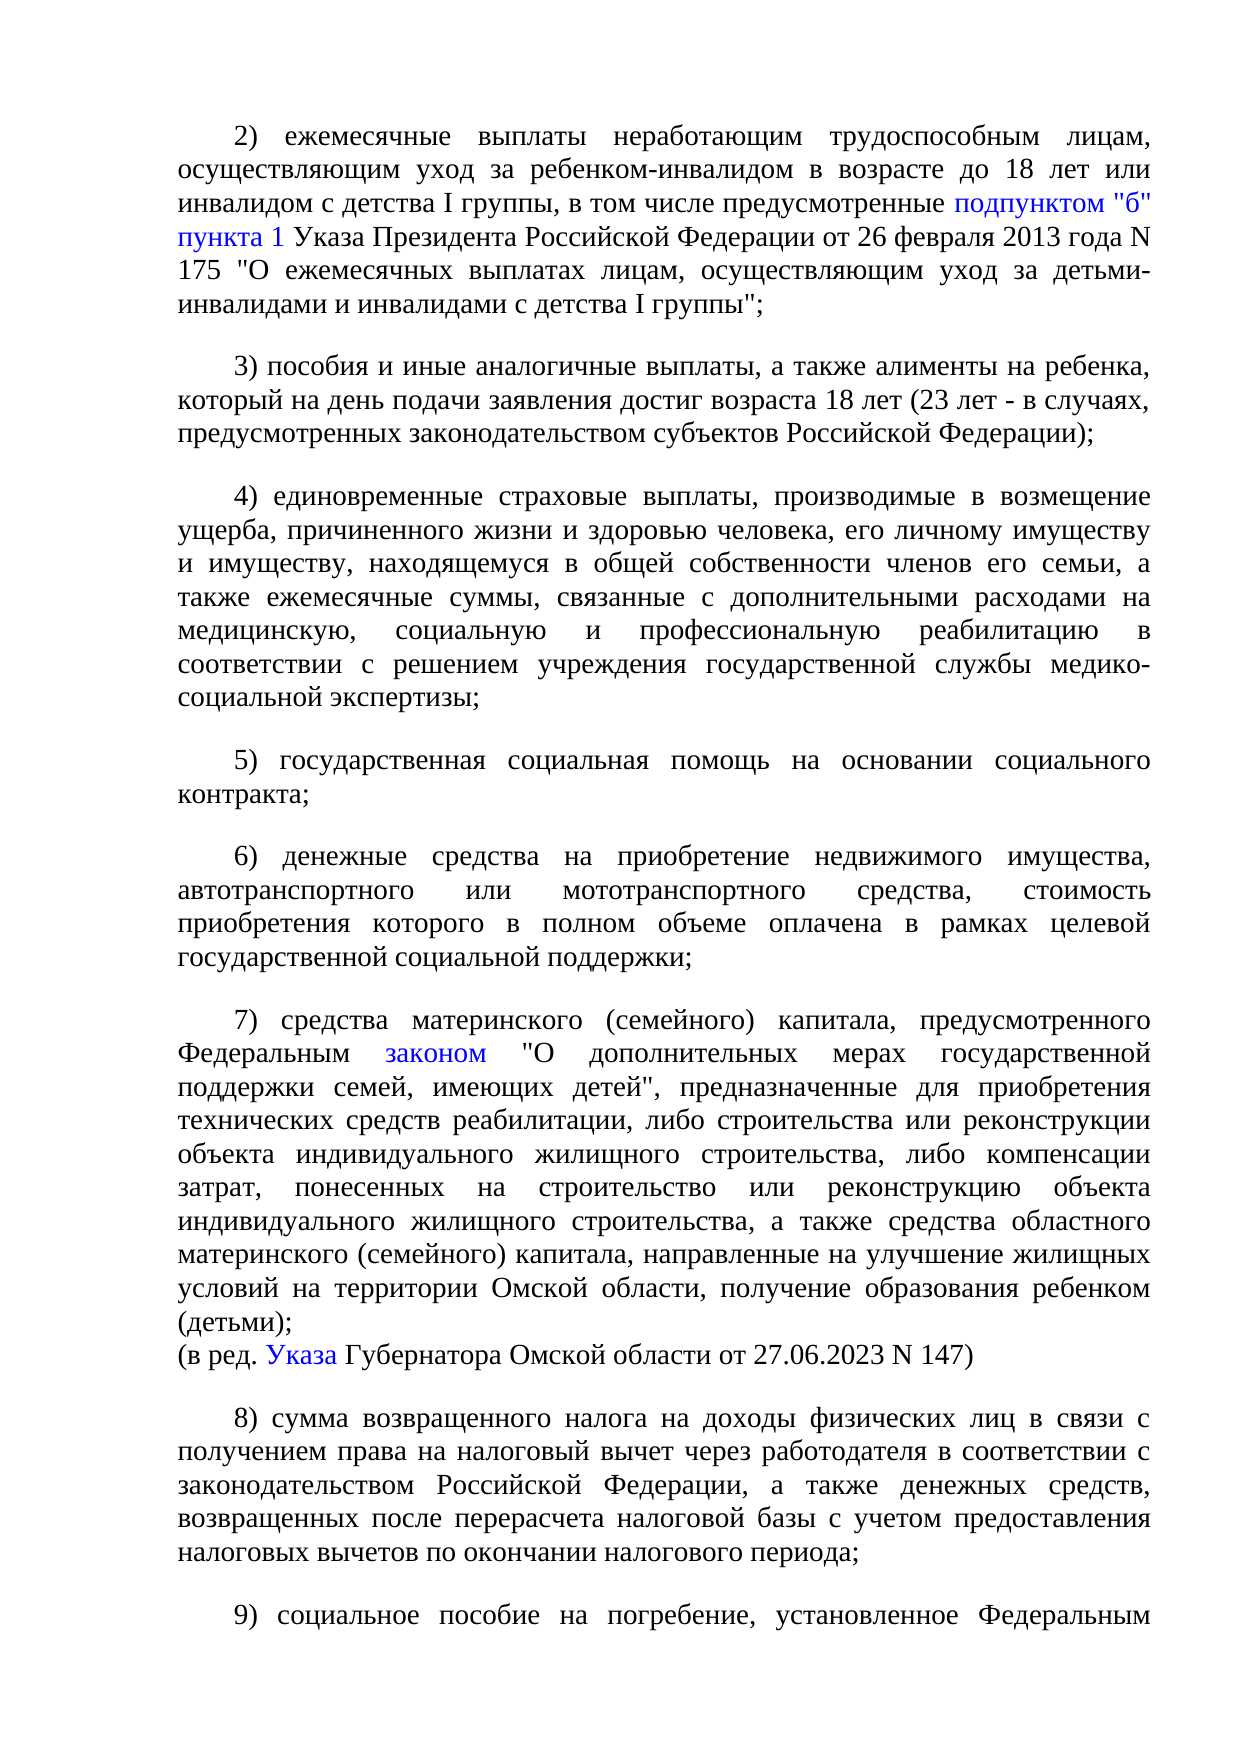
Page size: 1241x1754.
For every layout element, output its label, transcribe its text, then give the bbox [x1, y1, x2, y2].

text 5) государственная социальная помощь на основании социального контракта; [177, 742, 1152, 809]
text (в ред. Указа Губернатора Омской области от 27.06.2023 N 147) [177, 1337, 1152, 1371]
text 8) сумма возвращенного налога на доходы физических лиц в связи с получением права на налоговый вычет через работодателя в соответствии с законодательством Российской Федерации, а также денежных средств, возвращенных после перерасчета налоговой базы с учетом предоставления налоговых вычетов по окончании налогового периода; [177, 1400, 1152, 1568]
text 4) единовременные страховые выплаты, производимые в возмещение ущерба, причиненного жизни и здоровью человека, его личному имуществу и имуществу, находящемуся в общей собственности членов его семьи, а также ежемесячные суммы, связанные с дополнительными расходами на медицинскую, социальную и профессиональную реабилитацию в соответствии с решением учреждения государственной службы медико-социальной экспертизы; [177, 478, 1152, 713]
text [177, 1597, 1152, 1630]
text 6) денежные средства на приобретение недвижимого имущества, автотранспортного или мототранспортного средства, стоимость приобретения которого в полном объеме оплачена в рамках целевой государственной социальной поддержки; [177, 838, 1152, 973]
text 3) пособия и иные аналогичные выплаты, а также алименты на ребенка, который на день подачи заявления достиг возраста 18 лет (23 лет - в случаях, предусмотренных законодательством субъектов Российской Федерации); [177, 348, 1152, 449]
text 7) средства материнского (семейного) капитала, предусмотренного Федеральным законом "О дополнительных мерах государственной поддержки семей, имеющих детей", предназначенные для приобретения технических средств реабилитации, либо строительства или реконструкции объекта индивидуального жилищного строительства, либо компенсации затрат, понесенных на строительство или реконструкцию объекта индивидуального жилищного строительства, а также средства областного материнского (семейного) капитала, направленные на улучшение жилищных условий на территории Омской области, получение образования ребенком (детьми); [177, 1002, 1152, 1337]
text 2) ежемесячные выплаты неработающим трудоспособным лицам, осуществляющим уход за ребенком-инвалидом в возрасте до 18 лет или инвалидом с детства I группы, в том числе предусмотренные подпунктом "б" пункта 1 Указа Президента Российской Федерации от 26 февраля 2013 года N 175 "О ежемесячных выплатах лицам, осуществляющим уход за детьми-инвалидами и инвалидами с детства I группы"; [177, 118, 1152, 319]
